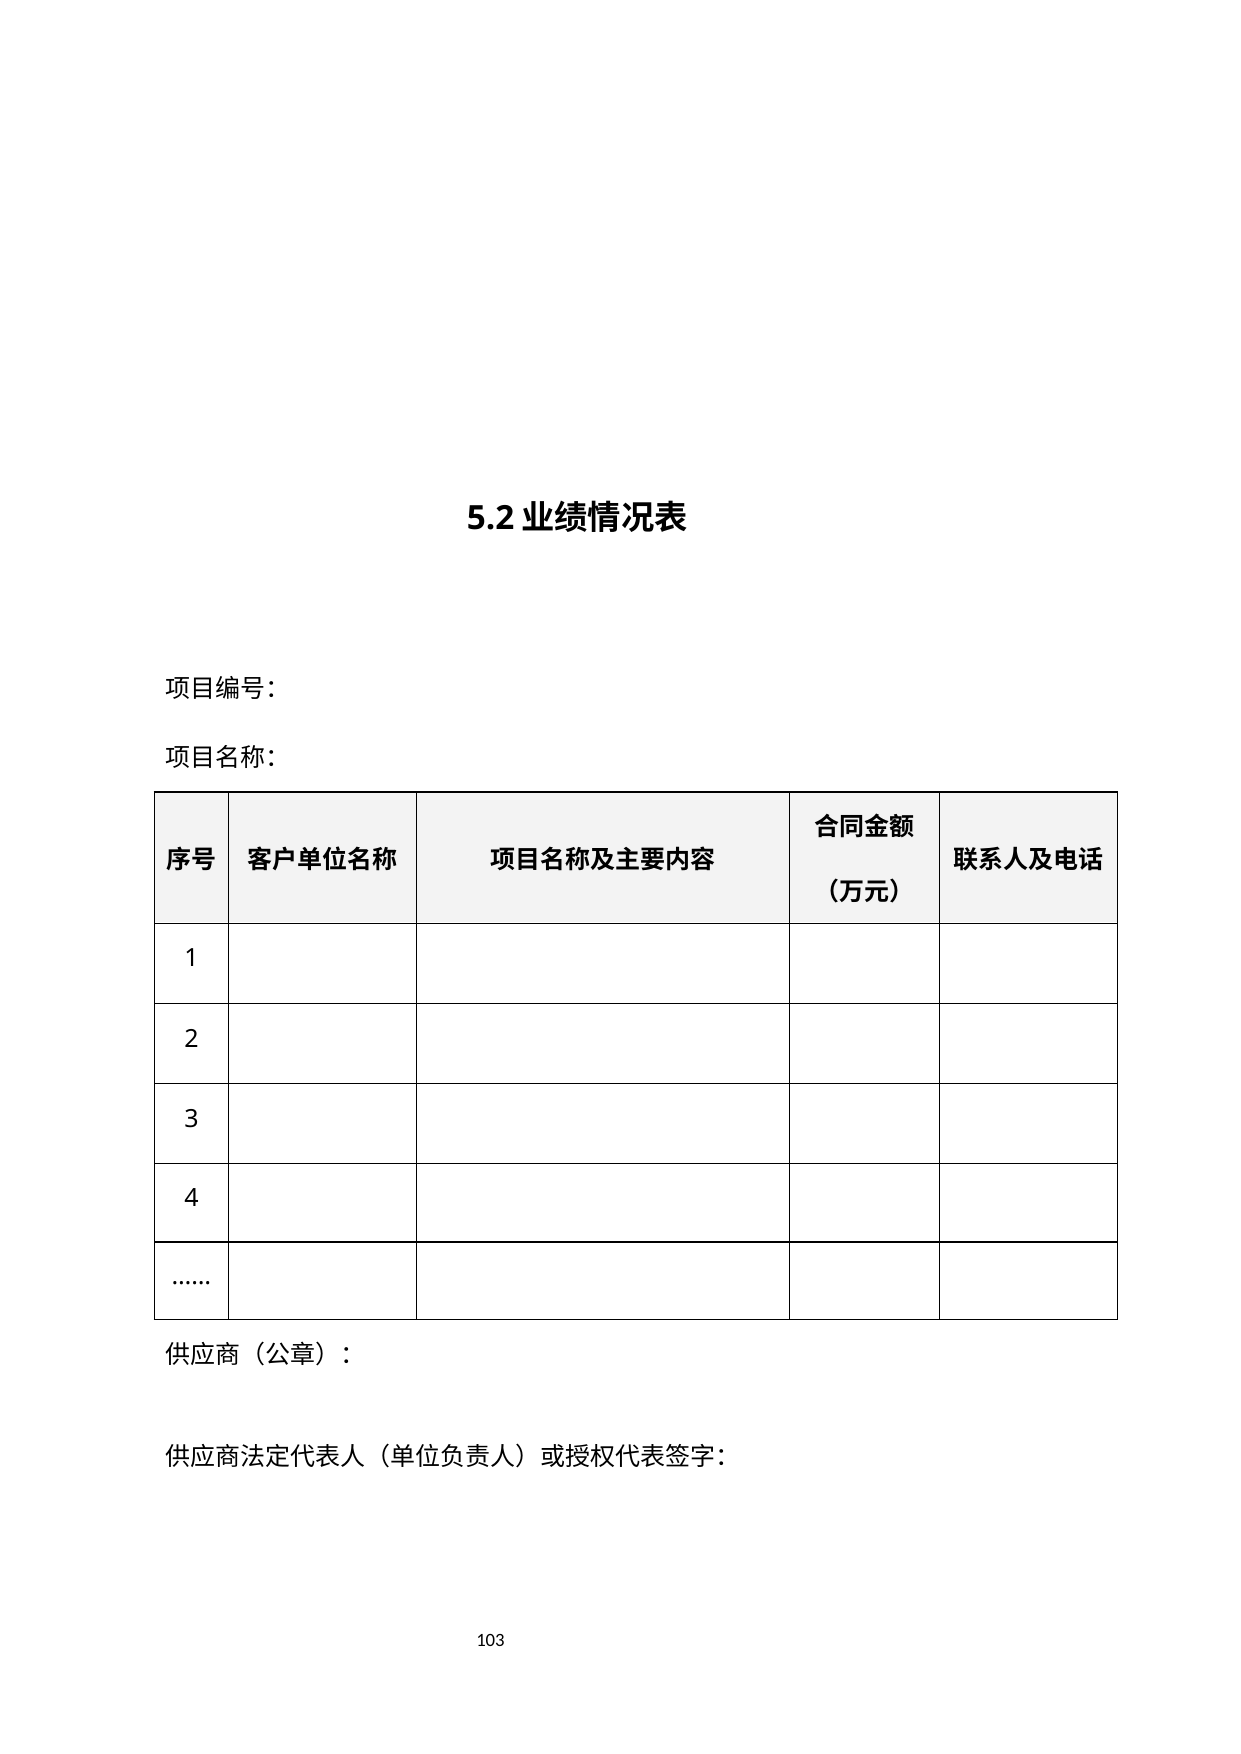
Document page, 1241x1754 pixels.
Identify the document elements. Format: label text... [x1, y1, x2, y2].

text 供应商法定代表人（单位负责人）或授权代表签字： [165, 1422, 1087, 1487]
table_cell [417, 924, 789, 1003]
table_cell [229, 1164, 416, 1241]
text 供应商（公章）： [165, 1320, 1087, 1385]
table_cell …… [155, 1243, 228, 1319]
table_cell [940, 1084, 1117, 1163]
table_cell 3 [155, 1084, 228, 1163]
table_cell [417, 1084, 789, 1163]
table_header 项目名称及主要内容 [417, 793, 789, 922]
table_cell [417, 1243, 789, 1319]
table_header 联系人及电话 [940, 793, 1117, 922]
table_cell [790, 1004, 939, 1083]
table_cell [940, 924, 1117, 1003]
table_cell [229, 1243, 416, 1319]
table_cell [940, 1243, 1117, 1319]
table_cell [790, 1243, 939, 1319]
table_header 合同金额 （万元） [790, 793, 939, 922]
table_cell 2 [155, 1004, 228, 1083]
table_cell [229, 1084, 416, 1163]
table_header 序号 [155, 793, 228, 922]
table_cell 4 [155, 1164, 228, 1241]
table_cell [790, 1164, 939, 1241]
table_cell [417, 1164, 789, 1241]
table_cell [229, 924, 416, 1003]
table_cell [940, 1164, 1117, 1241]
text 项目名称： [165, 737, 1087, 773]
table_cell 1 [155, 924, 228, 1003]
text 5.2业绩情况表 [165, 483, 1087, 548]
table_cell [790, 924, 939, 1003]
table_cell [417, 1004, 789, 1083]
table_cell [940, 1004, 1117, 1083]
text 项目编号： [165, 654, 1087, 719]
table_header 客户单位名称 [229, 793, 416, 922]
table_cell [229, 1004, 416, 1083]
table_cell [790, 1084, 939, 1163]
